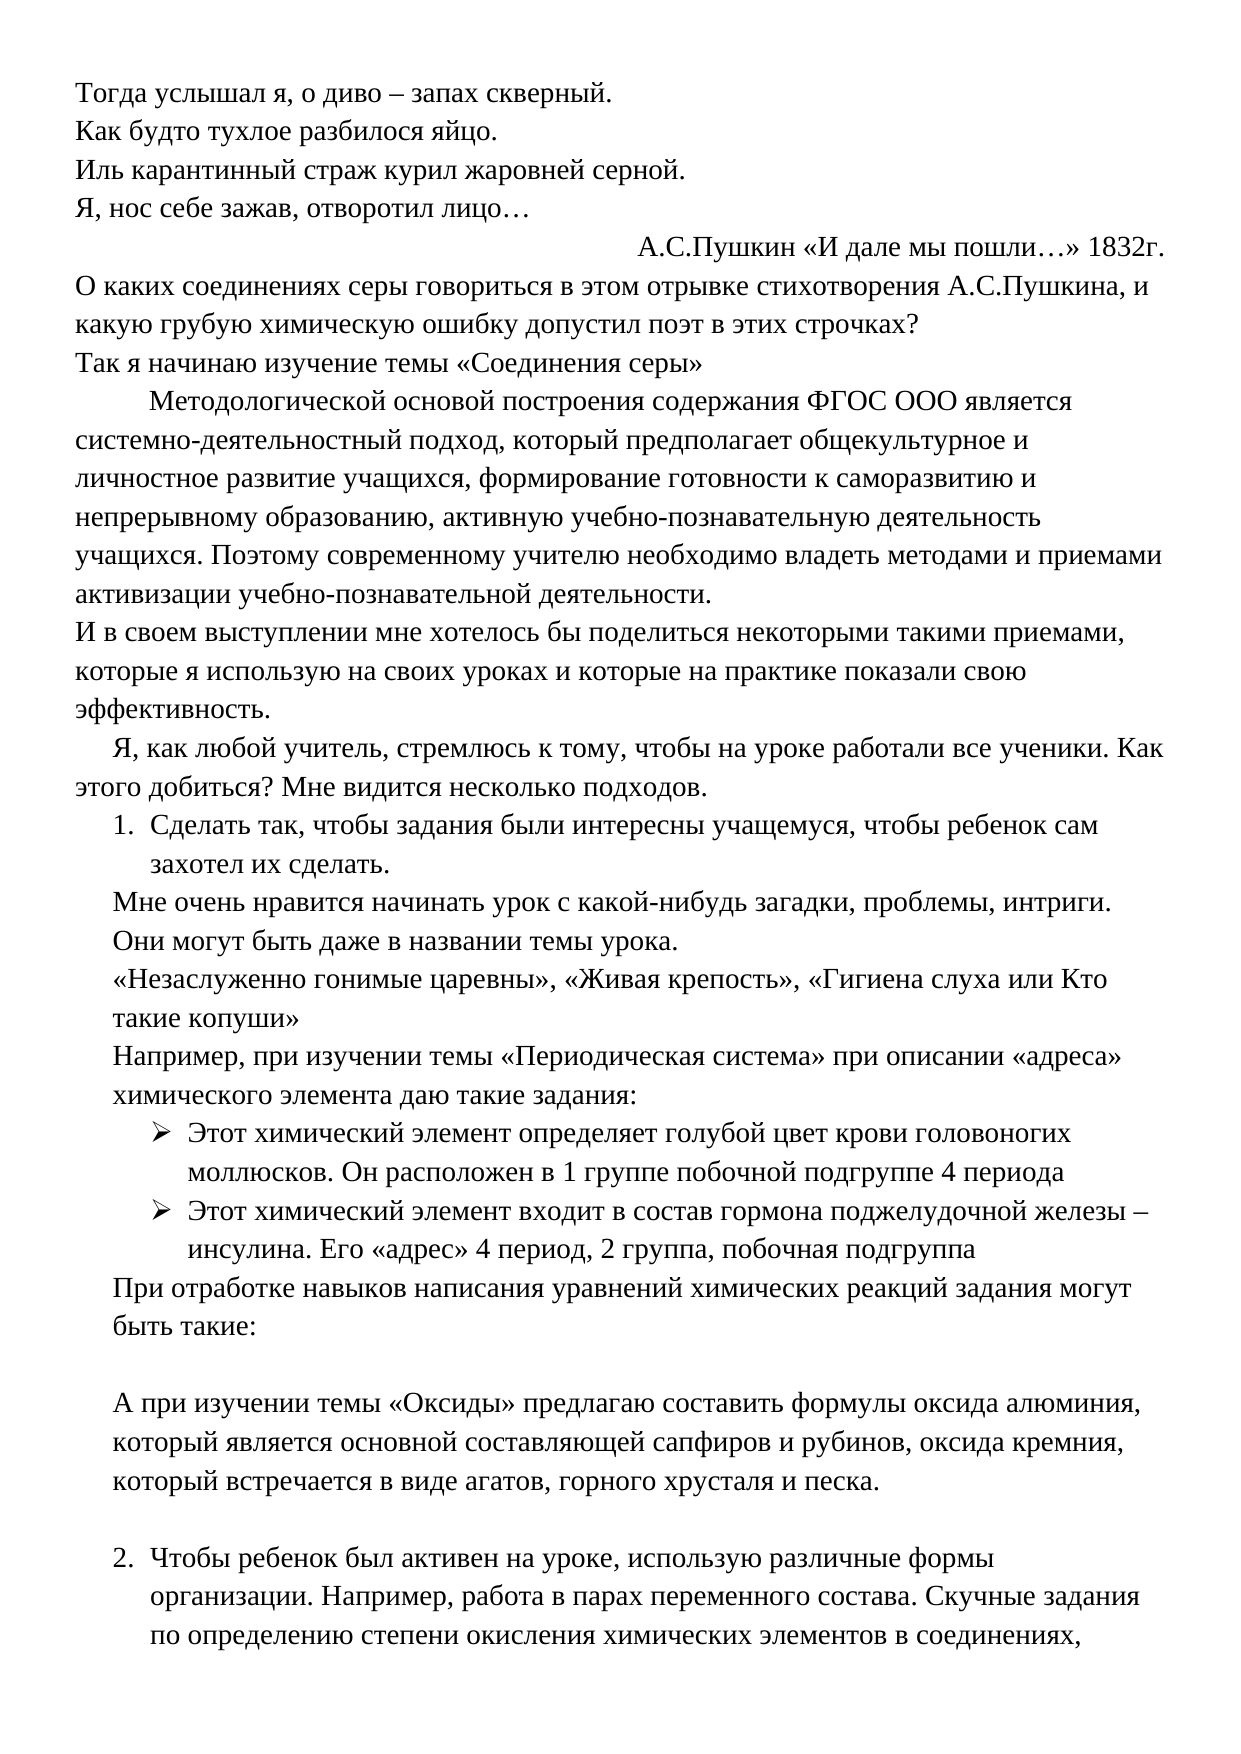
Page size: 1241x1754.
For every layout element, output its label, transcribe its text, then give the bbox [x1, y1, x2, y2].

list Этот химический элемент входит в состав гормона поджелудочной железы – инсулина. Его «адрес» 4 период, 2 группа, побочная подгруппа [150, 1193, 1165, 1265]
text Так я начинаю изучение темы «Соединения серы» [75, 345, 1165, 378]
text «Незаслуженно гонимые царевны», «Живая крепость», «Гигиена слуха или Кто такие копуши» [112, 961, 1165, 1033]
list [150, 1578, 1165, 1650]
text Методологической основой построения содержания ФГОС ООО является системно-деятельностный подход, который предполагает общекультурное и личностное развитие учащихся, формирование готовности к саморазвитию и непрерывному образованию, активную учебно-познавательную деятельность учащихся. Поэтому современному учителю необходимо владеть методами и приемами активизации учебно-познавательной деятельности. [75, 383, 1165, 609]
text Я, как любой учитель, стремлюсь к тому, чтобы на уроке работали все ученики. Как этого добиться? Мне видится несколько подходов. [75, 730, 1165, 802]
text Тогда услышал я, о диво – запах скверный. [75, 75, 1165, 108]
list Сделать так, чтобы задания были интересны учащемуся, чтобы ребенок сам захотел их сделать. [112, 807, 1165, 879]
text О каких соединениях серы говориться в этом отрывке стихотворения А.С.Пушкина, и какую грубую химическую ошибку допустил поэт в этих строчках? [75, 268, 1165, 340]
text Например, при изучении темы «Периодическая система» при описании «адреса» химического элемента даю такие задания: [112, 1038, 1165, 1111]
text А.С.Пушкин «И дале мы пошли…» 1832г. [75, 229, 1165, 263]
list Чтобы ребенок был активен на уроке, использую различные формы [112, 1540, 1165, 1573]
text И в своем выступлении мне хотелось бы поделиться некоторыми такими приемами, которые я использую на своих уроках и которые на практике показали свою эффективность. [75, 614, 1165, 725]
text При отработке навыков написания уравнений химических реакций задания могут быть такие: [112, 1270, 1165, 1342]
text Как будто тухлое разбилося яйцо. [75, 113, 1165, 147]
list Этот химический элемент определяет голубой цвет крови головоногих моллюсков. Он расположен в 1 группе побочной подгруппе 4 периода [150, 1116, 1165, 1188]
text Иль карантинный страж курил жаровней серной. [75, 152, 1165, 186]
text Мне очень нравится начинать урок с какой-нибудь загадки, проблемы, интриги. Они могут быть даже в названии темы урока. [112, 884, 1165, 956]
text А при изучении темы «Оксиды» предлагаю составить формулы оксида алюминия, который является основной составляющей сапфиров и рубинов, оксида кремния, который встречается в виде агатов, горного хрусталя и песка. [112, 1386, 1165, 1496]
text Я, нос себе зажав, отворотил лицо… [75, 191, 1165, 224]
